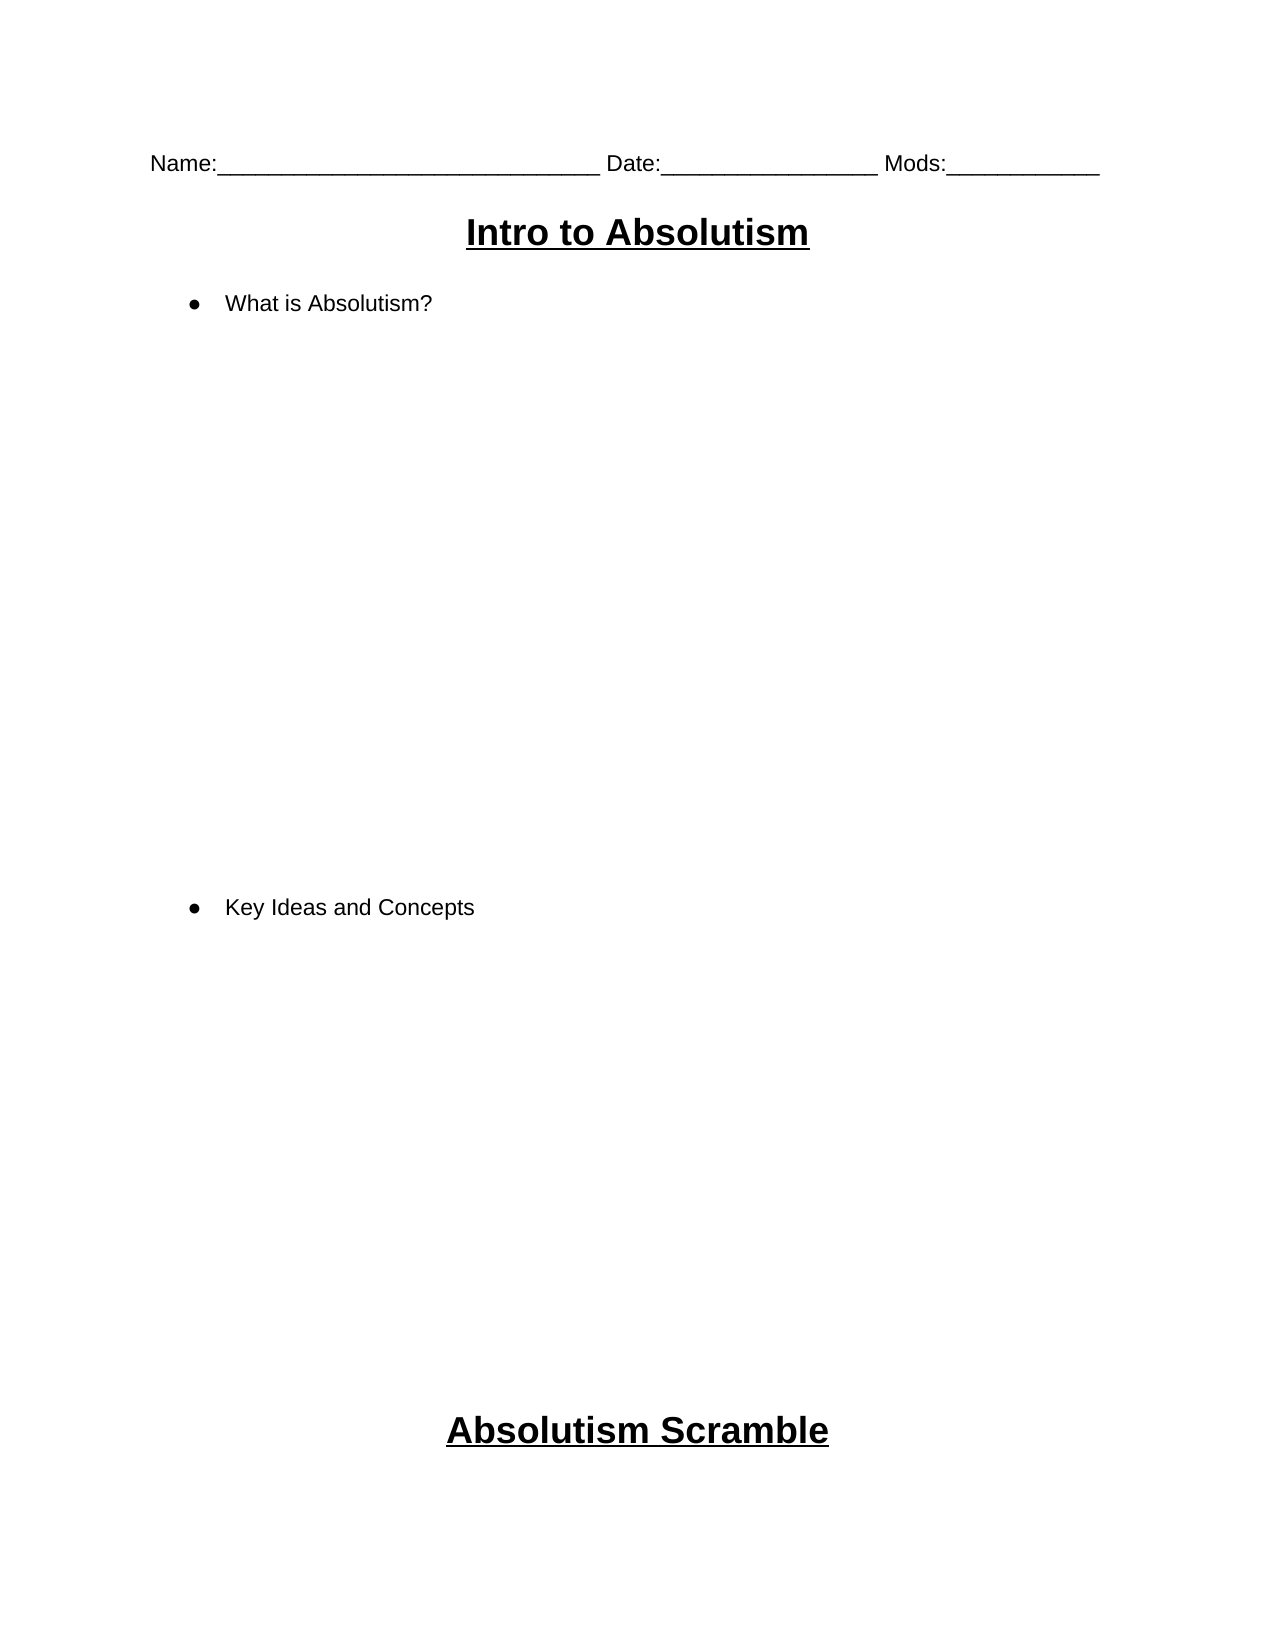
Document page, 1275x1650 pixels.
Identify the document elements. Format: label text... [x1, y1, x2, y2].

text Intro to Absolutism [150, 210, 1125, 253]
list Key Ideas and Concepts [187, 894, 1125, 921]
text Absolutism Scramble [150, 1408, 1125, 1451]
list What is Absolutism? [187, 290, 1125, 317]
text Name:______________________________ Date:_________________ Mods:____________ [150, 150, 1125, 176]
